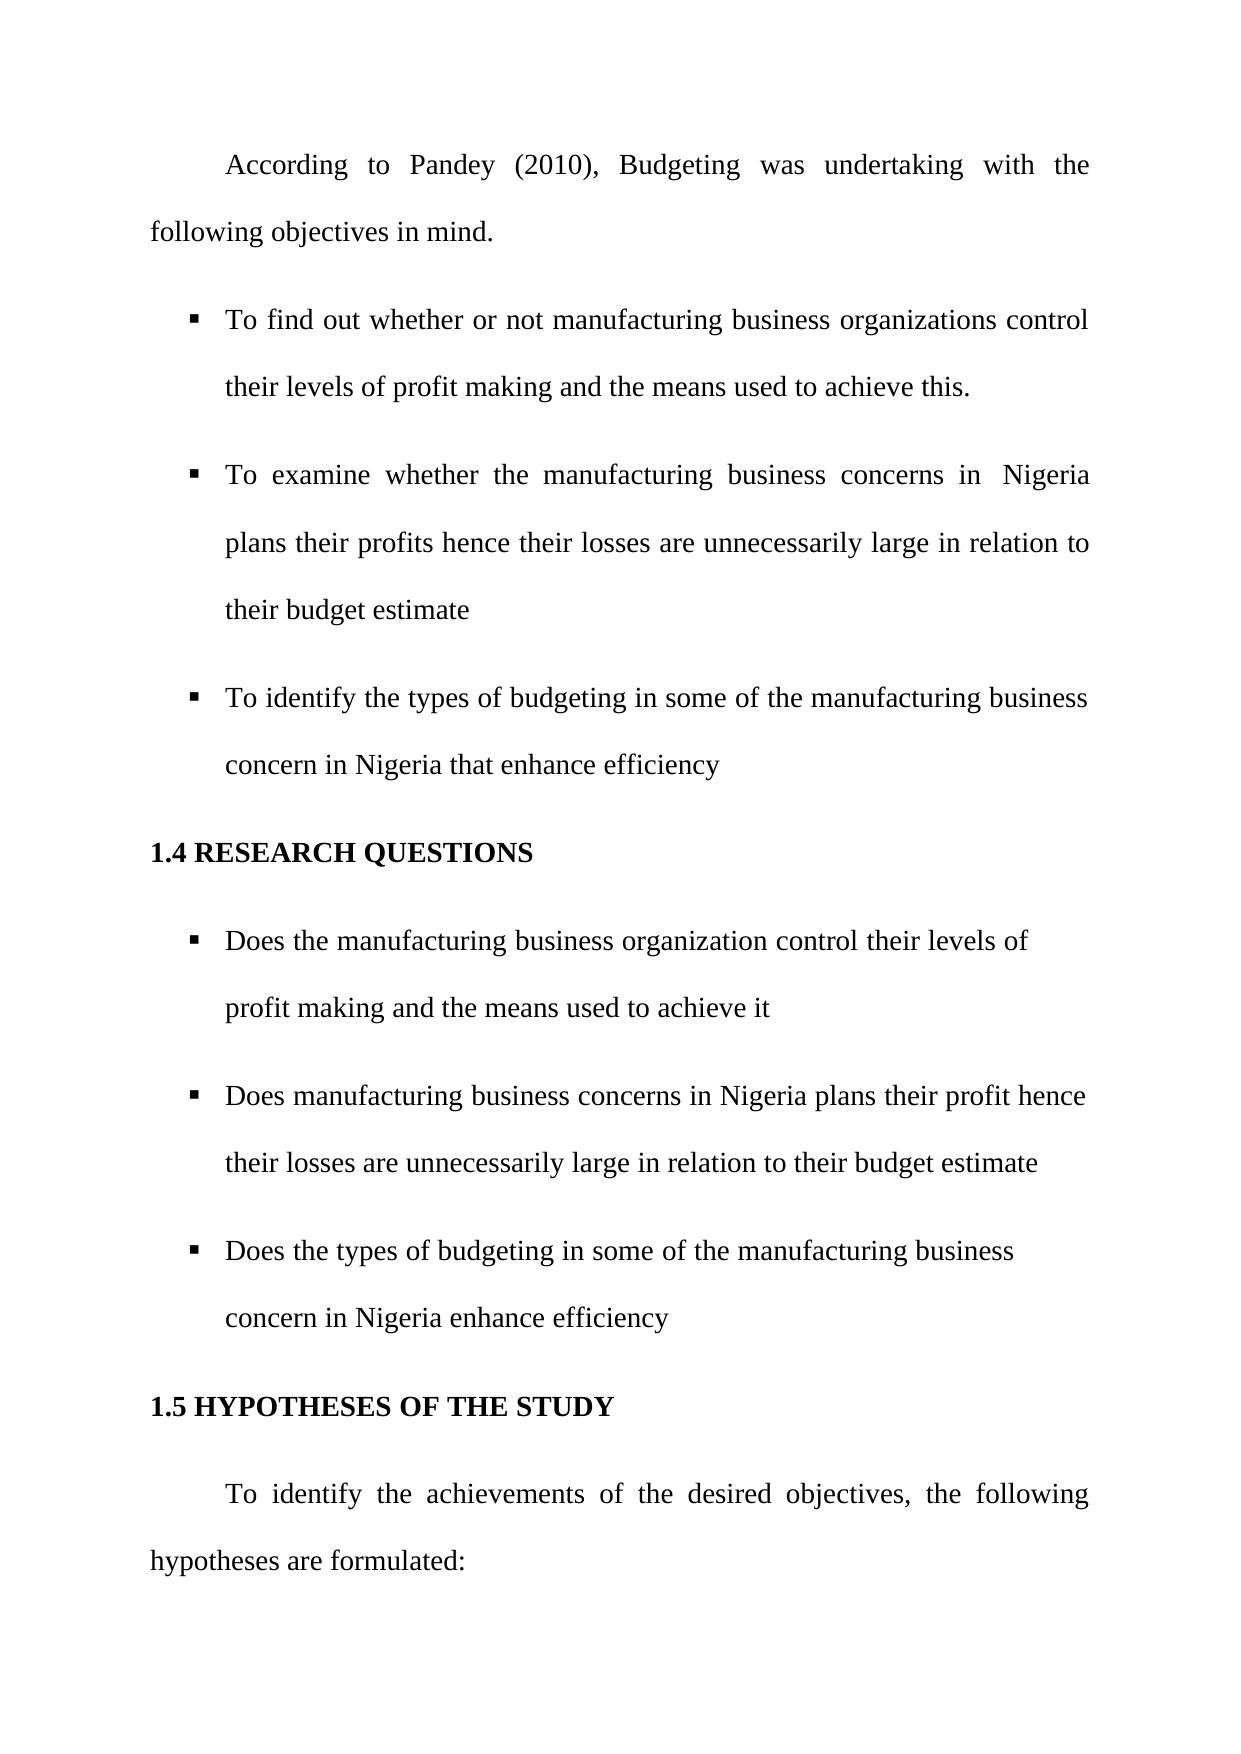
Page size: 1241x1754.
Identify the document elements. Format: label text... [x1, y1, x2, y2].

list To examine whether the manufacturing business concerns in Nigeria plans their profits hence their losses are unnecessarily large in relation to their budget estimate [187, 457, 1091, 625]
list Does the manufacturing business organization control their levels of profit making and the means used to achieve it [187, 923, 1090, 1023]
subtitle HYPOTHESES OF THE STUDY [150, 1389, 1182, 1422]
text To identify the achievements of the desired objectives, the following hypotheses are formulated: [150, 1476, 1090, 1577]
text According to Pandey (2010), Budgeting was undertaking with the following objectives in mind. [150, 147, 1090, 248]
list Does manufacturing business concerns in Nigeria plans their profit hence their losses are unnecessarily large in relation to their budget estimate [187, 1078, 1090, 1179]
subtitle RESEARCH QUESTIONS [150, 835, 1182, 869]
list Does the types of budgeting in some of the manufacturing business concern in Nigeria enhance efficiency [187, 1233, 1090, 1334]
list To find out whether or not manufacturing business organizations control their levels of profit making and the means used to achieve this. [187, 302, 1090, 403]
list To identify the types of budgeting in some of the manufacturing business concern in Nigeria that enhance efficiency [187, 680, 1089, 780]
